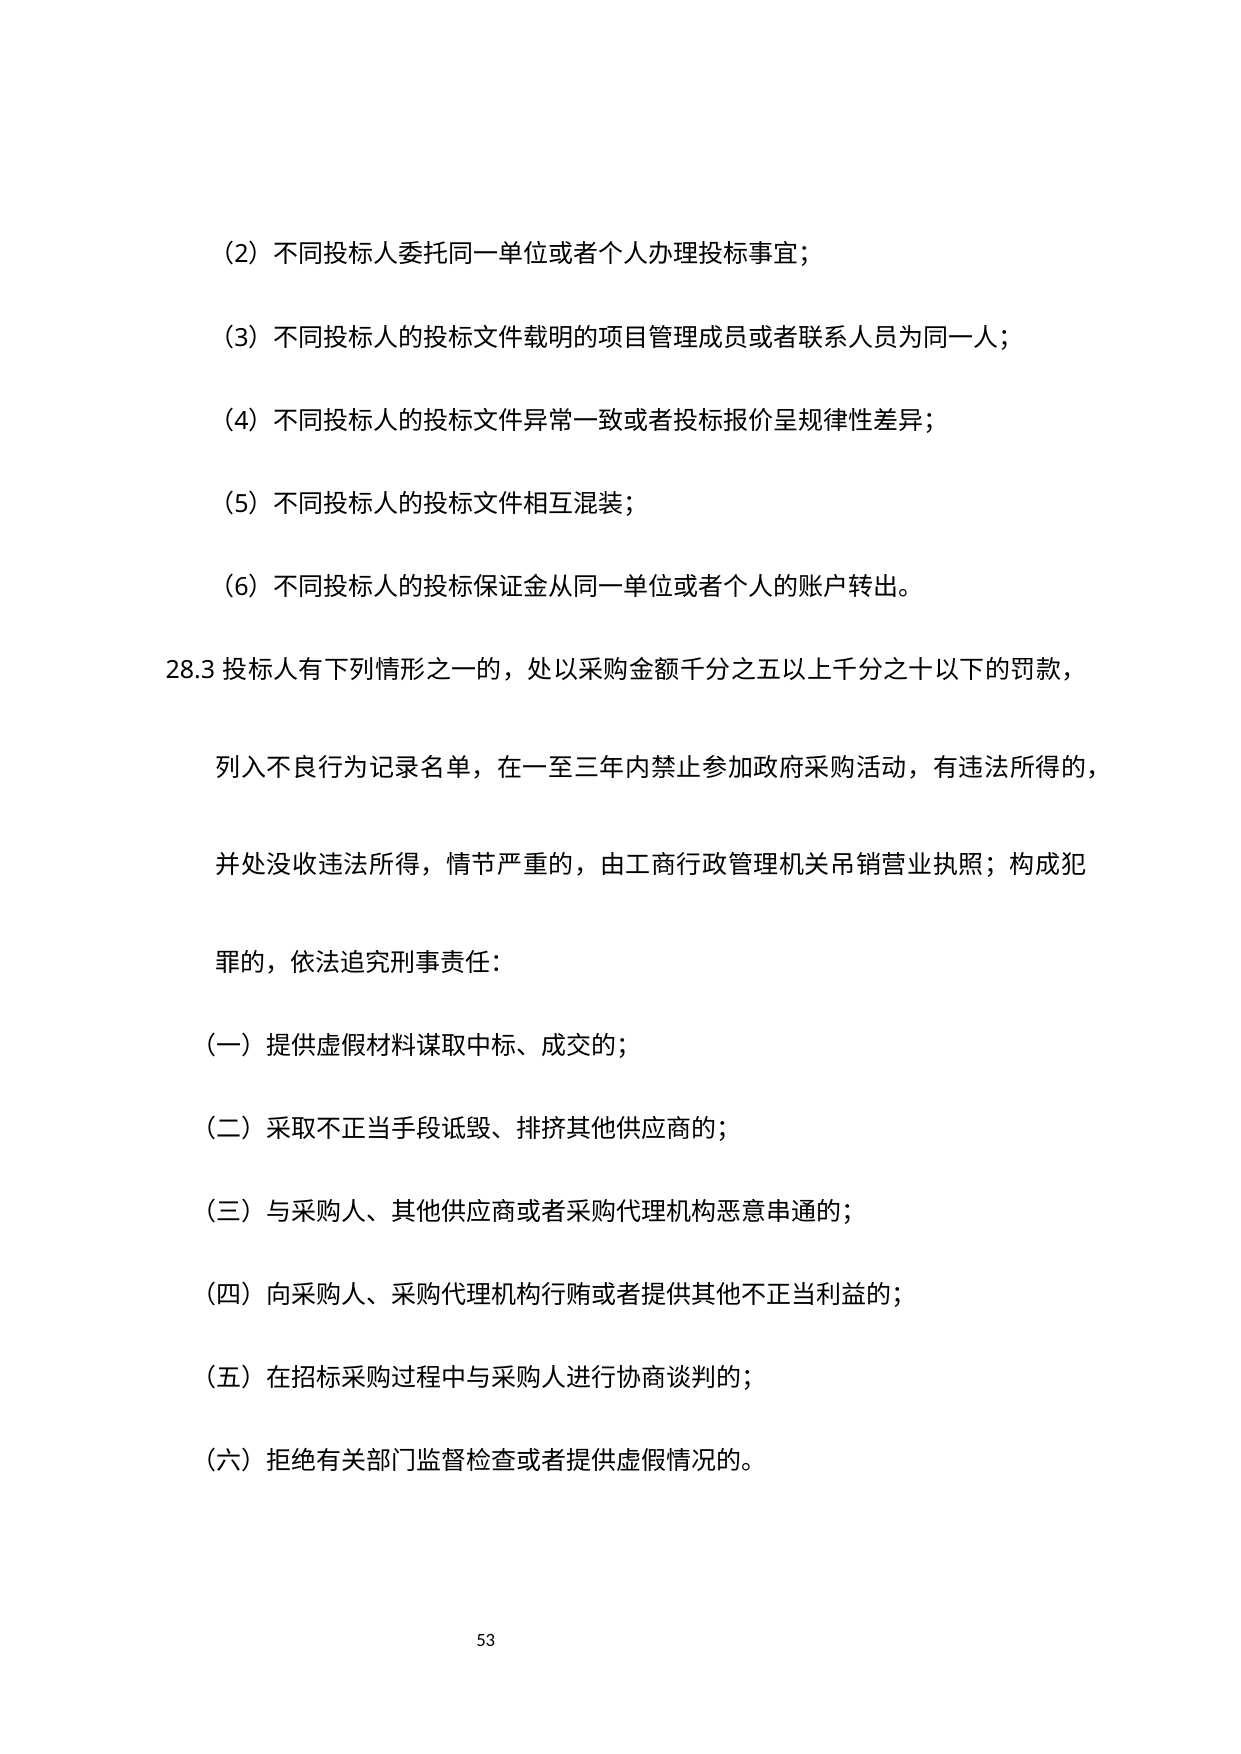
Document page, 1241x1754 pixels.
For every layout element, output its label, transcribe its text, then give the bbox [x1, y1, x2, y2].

text （五）在招标采购过程中与采购人进行协商谈判的； [165, 1343, 1087, 1408]
text （6）不同投标人的投标保证金从同一单位或者个人的账户转出。 [209, 552, 1087, 617]
text （六）拒绝有关部门监督检查或者提供虚假情况的。 [165, 1426, 1087, 1491]
text （4）不同投标人的投标文件异常一致或者投标报价呈规律性差异； [209, 386, 1087, 451]
text （二）采取不正当手段诋毁、排挤其他供应商的； [165, 1094, 1087, 1159]
text （三）与采购人、其他供应商或者采购代理机构恶意串通的； [165, 1177, 1087, 1242]
text 28.3 投标人有下列情形之一的，处以采购金额千分之五以上千分之十以下的罚款，列入不良行为记录名单，在一至三年内禁止参加政府采购活动，有违法所得的，并处没收违法所得，情节严重的，由工商行政管理机关吊销营业执照；构成犯罪的，依法追究刑事责任： [165, 635, 1087, 993]
text （3）不同投标人的投标文件载明的项目管理成员或者联系人员为同一人； [209, 303, 1087, 368]
text （5）不同投标人的投标文件相互混装； [209, 469, 1087, 534]
text （四）向采购人、采购代理机构行贿或者提供其他不正当利益的； [165, 1260, 1087, 1325]
text （一）提供虚假材料谋取中标、成交的； [165, 1011, 1087, 1076]
text （2）不同投标人委托同一单位或者个人办理投标事宜； [209, 219, 1087, 284]
